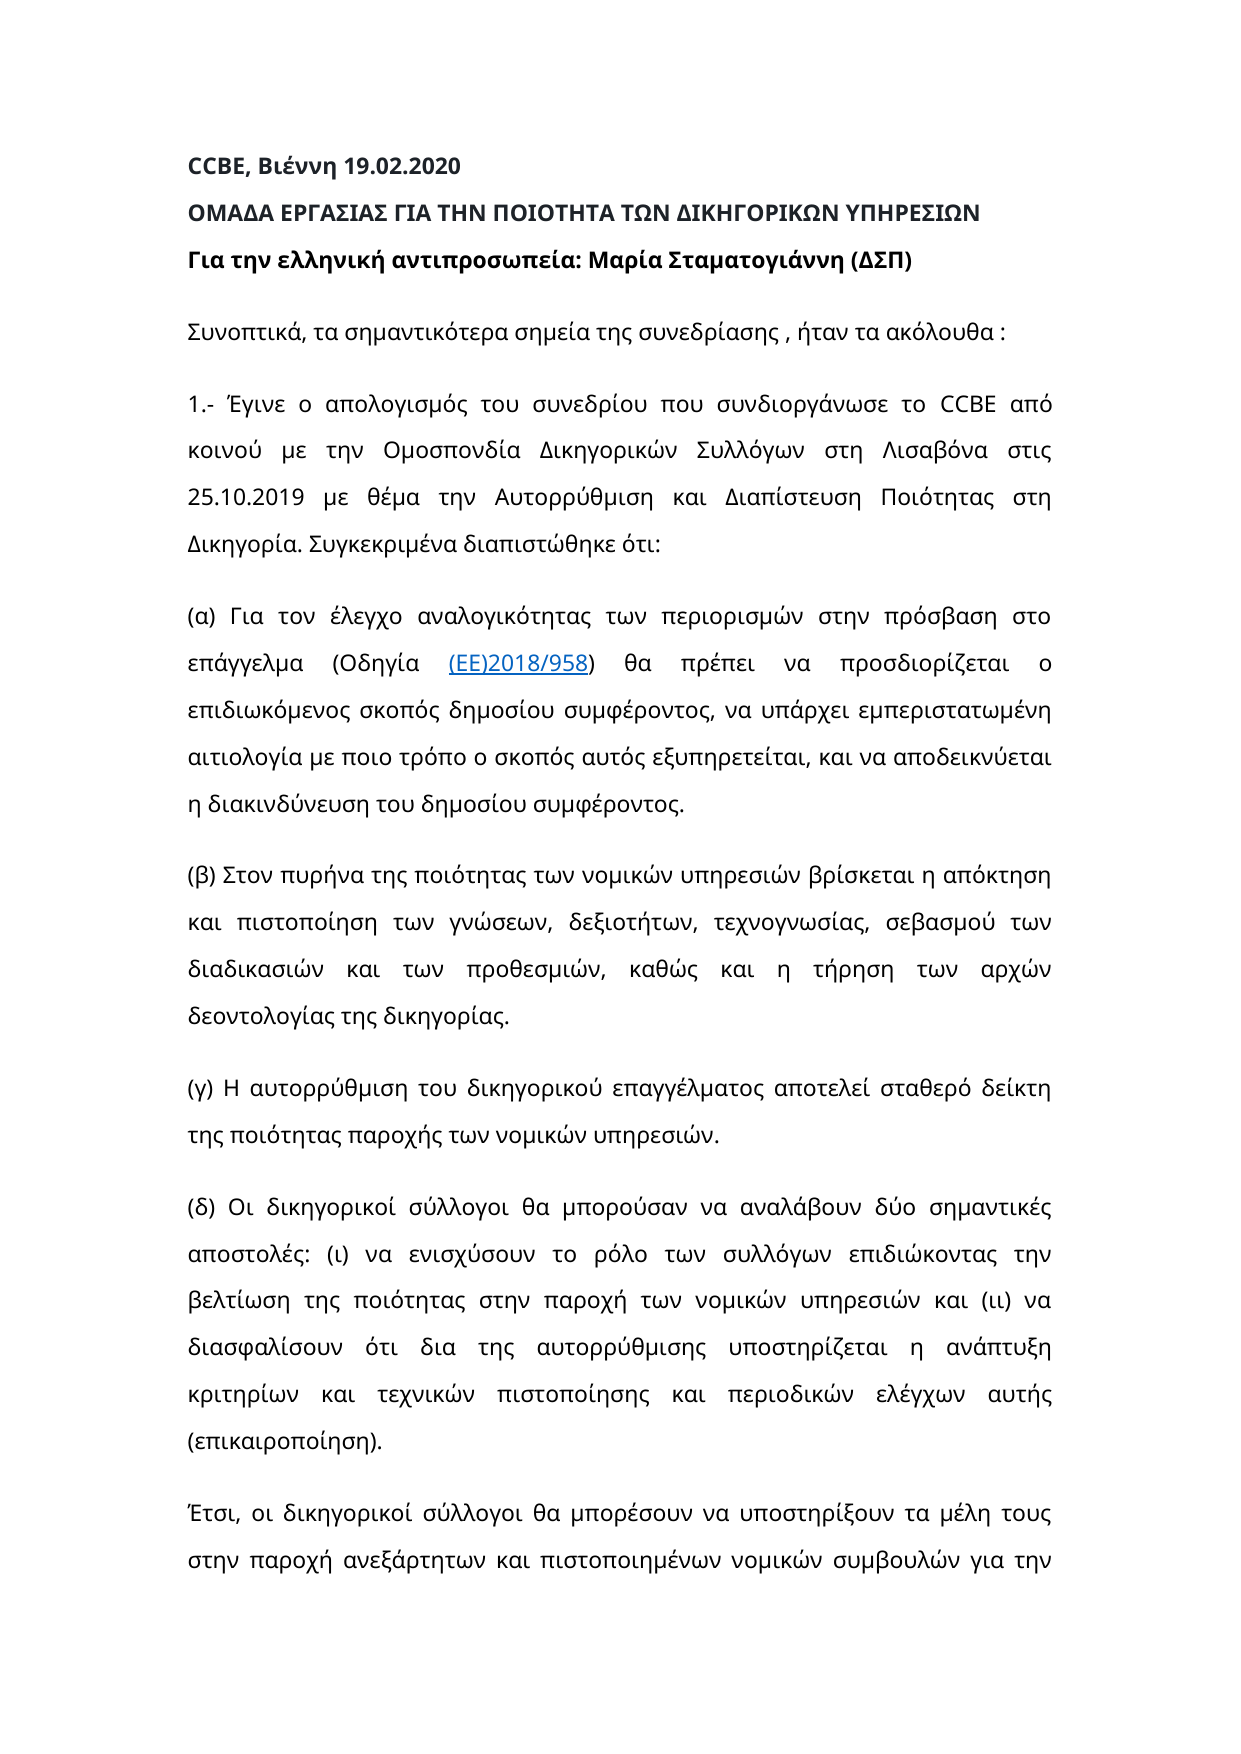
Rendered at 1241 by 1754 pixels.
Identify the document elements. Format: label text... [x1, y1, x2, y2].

text Για την ελληνική αντιπροσωπεία: Μαρία Σταματογιάννη (ΔΣΠ) [187, 244, 1053, 275]
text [187, 1497, 1053, 1575]
text (β) Στον πυρήνα της ποιότητας των νομικών υπηρεσιών βρίσκεται η απόκτηση και πιστοποίηση των γνώσεων, δεξιοτήτων, τεχνογνωσίας, σεβασμού των διαδικασιών και των προθεσμιών, καθώς και η τήρηση των αρχών δεοντολογίας της δικηγορίας. [187, 859, 1053, 1031]
text (γ) Η αυτορρύθμιση του δικηγορικού επαγγέλματος αποτελεί σταθερό δείκτη της ποιότητας παροχής των νομικών υπηρεσιών. [187, 1072, 1053, 1150]
text CCBE, Βιέννη 19.02.2020 [187, 150, 1053, 181]
text (δ) Οι δικηγορικοί σύλλογοι θα μπορούσαν να αναλάβουν δύο σημαντικές αποστολές: (ι) να ενισχύσουν το ρόλο των συλλόγων επιδιώκοντας την βελτίωση της ποιότητας στην παροχή των νομικών υπηρεσιών και (ιι) να διασφαλίσουν ότι δια της αυτορρύθμισης υποστηρίζεται η ανάπτυξη κριτηρίων και τεχνικών πιστοποίησης και περιοδικών ελέγχων αυτής (επικαιροποίηση). [187, 1191, 1053, 1456]
text 1.- Έγινε ο απολογισμός του συνεδρίου που συνδιοργάνωσε το CCBE από κοινού με την Ομοσπονδία Δικηγορικών Συλλόγων στη Λισαβόνα στις 25.10.2019 με θέμα την Αυτορρύθμιση και Διαπίστευση Ποιότητας στη Δικηγορία. Συγκεκριμένα διαπιστώθηκε ότι: [187, 387, 1053, 559]
text (α) Για τον έλεγχο αναλογικότητας των περιορισμών στην πρόσβαση στο επάγγελμα (Οδηγία (ΕΕ)2018/958) θα πρέπει να προσδιορίζεται ο επιδιωκόμενος σκοπός δημοσίου συμφέροντος, να υπάρχει εμπεριστατωμένη αιτιολογία με ποιο τρόπο ο σκοπός αυτός εξυπηρετείται, και να αποδεικνύεται η διακινδύνευση του δημοσίου συμφέροντος. [187, 600, 1053, 819]
text Συνοπτικά, τα σημαντικότερα σημεία της συνεδρίασης , ήταν τα ακόλουθα : [187, 316, 1053, 347]
text ΟΜΑΔΑ ΕΡΓΑΣΙΑΣ ΓΙΑ ΤΗΝ ΠΟΙΟΤΗΤΑ ΤΩΝ ΔΙΚΗΓΟΡΙΚΩΝ ΥΠΗΡΕΣΙΩΝ [187, 197, 1053, 228]
